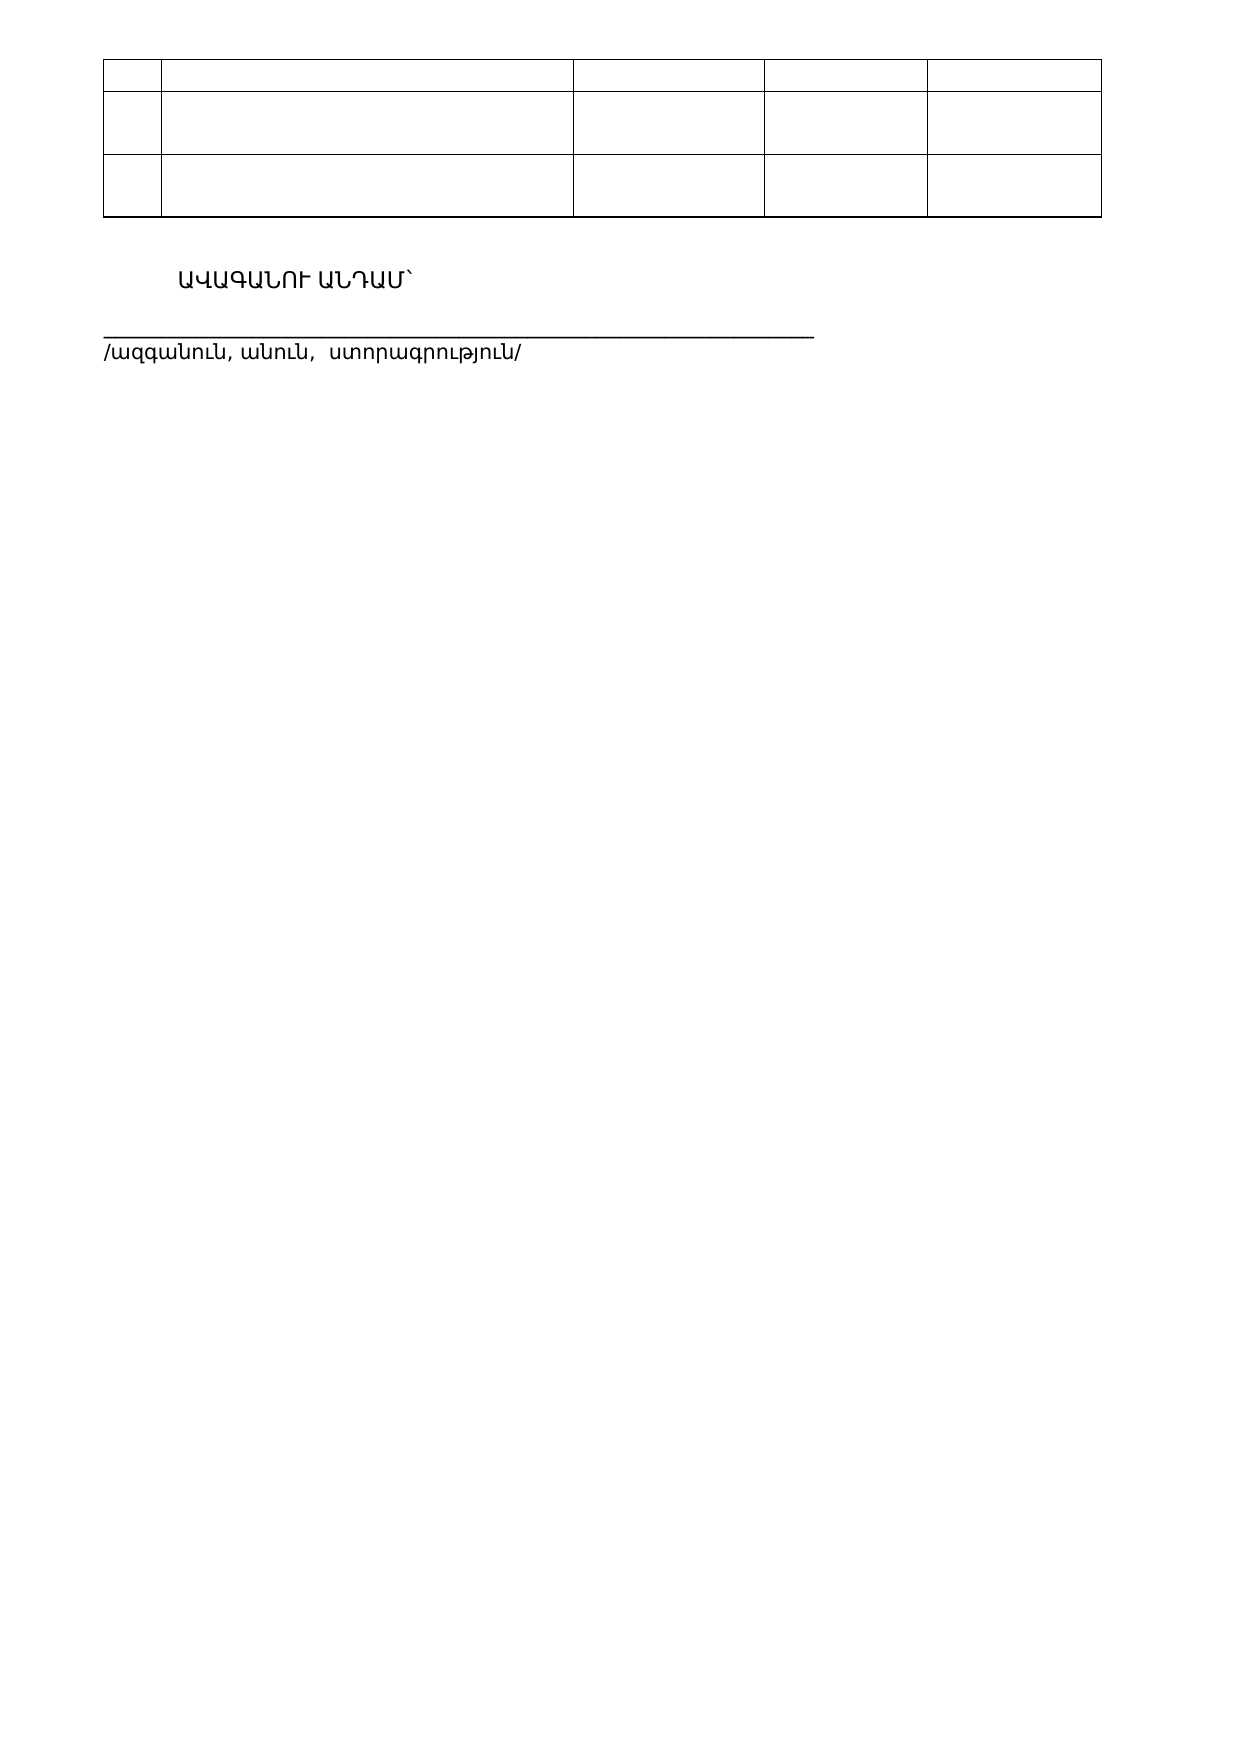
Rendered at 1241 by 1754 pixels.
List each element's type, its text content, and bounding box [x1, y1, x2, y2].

table_cell [104, 60, 161, 91]
table_cell [574, 60, 764, 91]
text ______________________________________________________________ /ազգանուն, անուն, ստորագրություն/ [103, 312, 1152, 364]
table_cell [162, 92, 573, 154]
table_cell [162, 60, 573, 91]
table_cell [928, 60, 1101, 91]
table_cell [765, 155, 927, 216]
table_cell [928, 155, 1101, 216]
text ԱՎԱԳԱՆՈՒ ԱՆԴԱՄ` [177, 267, 1152, 294]
table_cell [574, 155, 764, 216]
table_cell [574, 92, 764, 154]
table_cell [928, 92, 1101, 154]
table_cell [765, 60, 927, 91]
table_cell [765, 92, 927, 154]
table_cell [104, 92, 161, 154]
table_cell [162, 155, 573, 216]
table_cell [104, 155, 161, 216]
